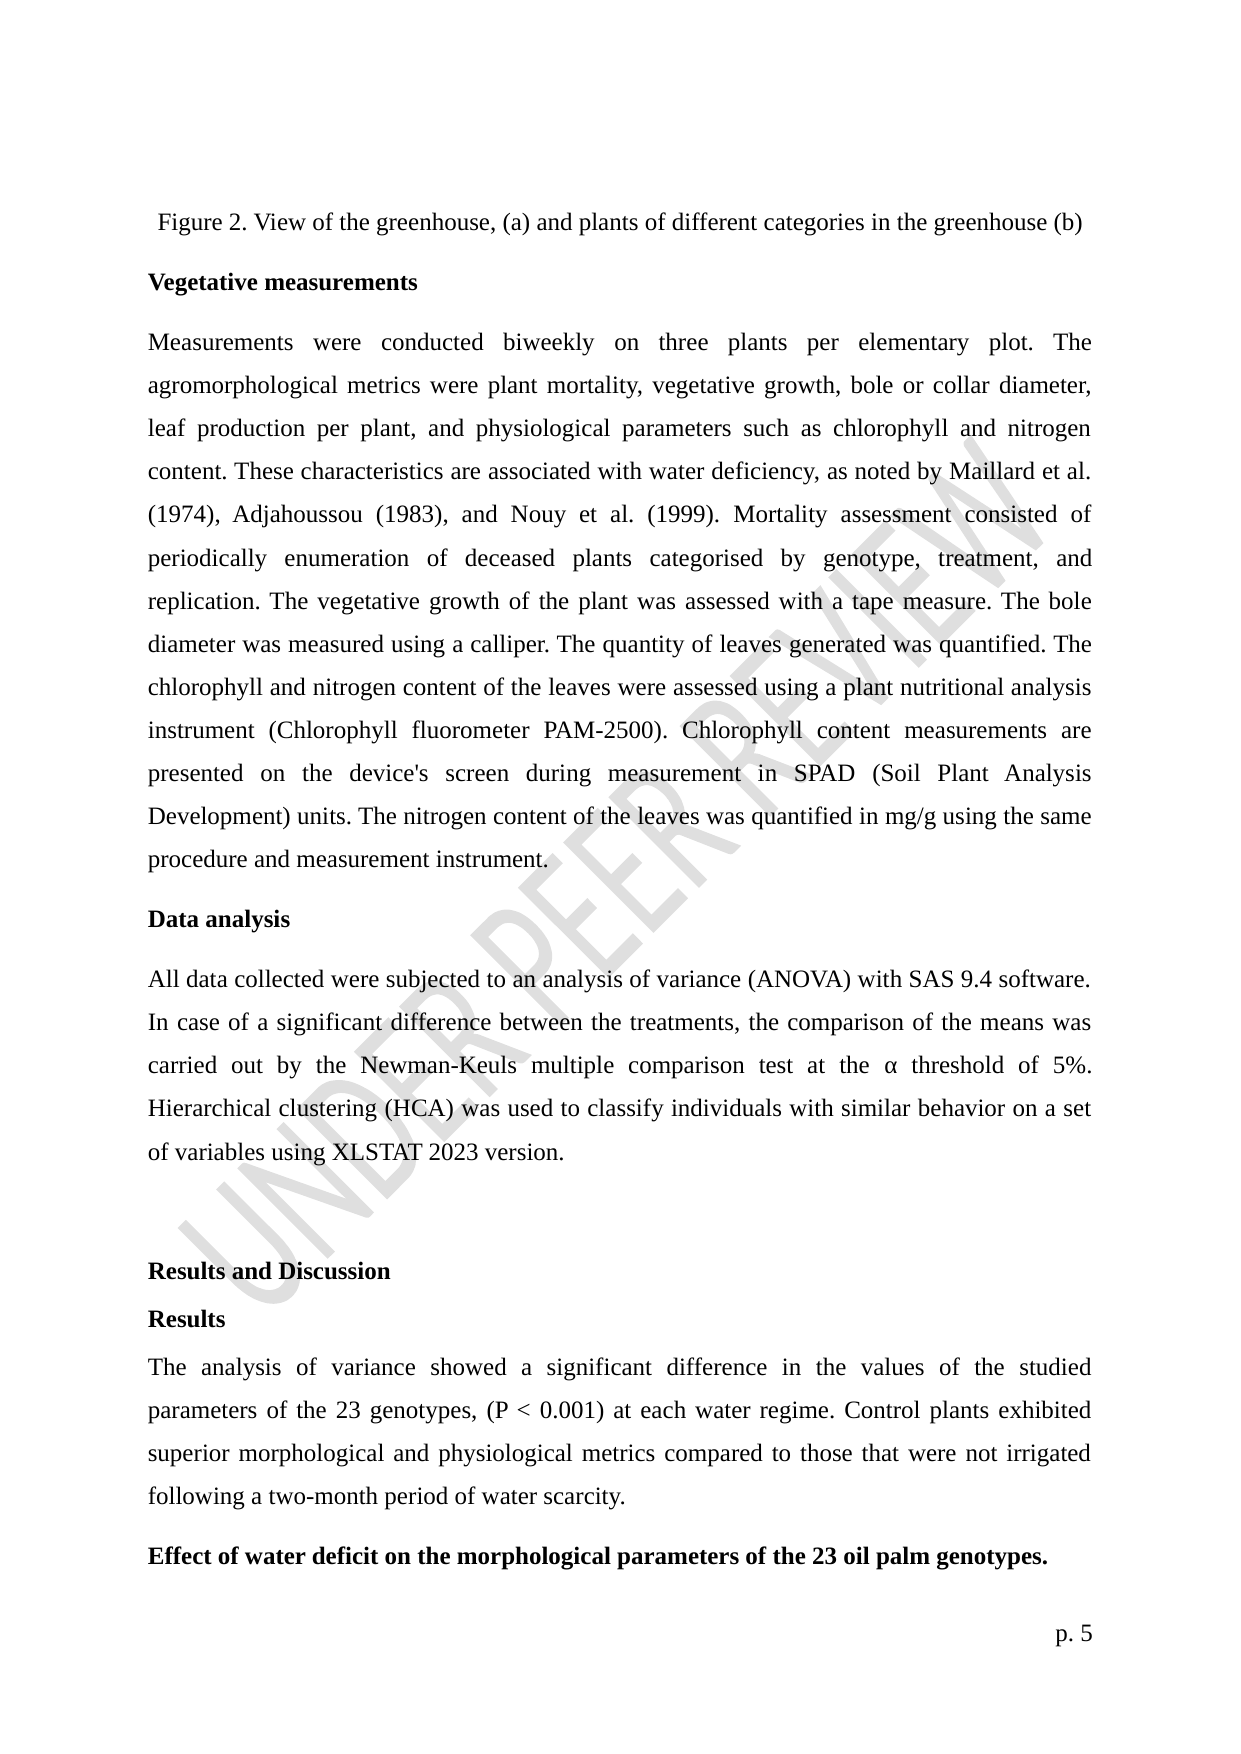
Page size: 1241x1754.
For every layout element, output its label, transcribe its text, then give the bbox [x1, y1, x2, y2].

text Measurements were conducted biweekly on three plants per elementary plot. The agromorphological metrics were plant mortality, vegetative growth, bole or collar diameter, leaf production per plant, and physiological parameters such as chlorophyll and nitrogen content. These characteristics are associated with water deficiency, as noted by Maillard et al. (1974), Adjahoussou (1983), and Nouy et al. (1999). Mortality assessment consisted of periodically enumeration of deceased plants categorised by genotype, treatment, and replication. The vegetative growth of the plant was assessed with a tape measure. The bole diameter was measured using a calliper. The quantity of leaves generated was quantified. The chlorophyll and nitrogen content of the leaves were assessed using a plant nutritional analysis instrument (Chlorophyll fluorometer PAM-2500). Chlorophyll content measurements are presented on the device's screen during measurement in SPAD (Soil Plant Analysis Development) units. The nitrogen content of the leaves was quantified in mg/g using the same procedure and measurement instrument. [148, 327, 1093, 873]
text Effect of water deficit on the morphological parameters of the 23 oil palm genotypes. [148, 1541, 1093, 1569]
text Vegetative measurements [148, 267, 1093, 296]
text All data collected were subjected to an analysis of variance (ANOVA) with SAS 9.4 software. In case of a significant difference between the treatments, the comparison of the means was carried out by the Newman-Keuls multiple comparison test at the α threshold of 5%. Hierarchical clustering (HCA) was used to classify individuals with similar behavior on a set of variables using XLSTAT 2023 version. [148, 964, 1093, 1165]
text Results and Discussion [148, 1256, 1093, 1285]
text Results [148, 1304, 1093, 1333]
text The analysis of variance showed a significant difference in the values of the studied parameters of the 23 genotypes, (P < 0.001) at each water regime. Control plants exhibited superior morphological and physiological metrics compared to those that were not irrigated following a two-month period of water scarcity. [148, 1352, 1093, 1510]
text Figure 2. View of the greenhouse, (a) and plants of different categories in the greenhouse (b) [148, 207, 1093, 236]
text Data analysis [148, 904, 1093, 933]
